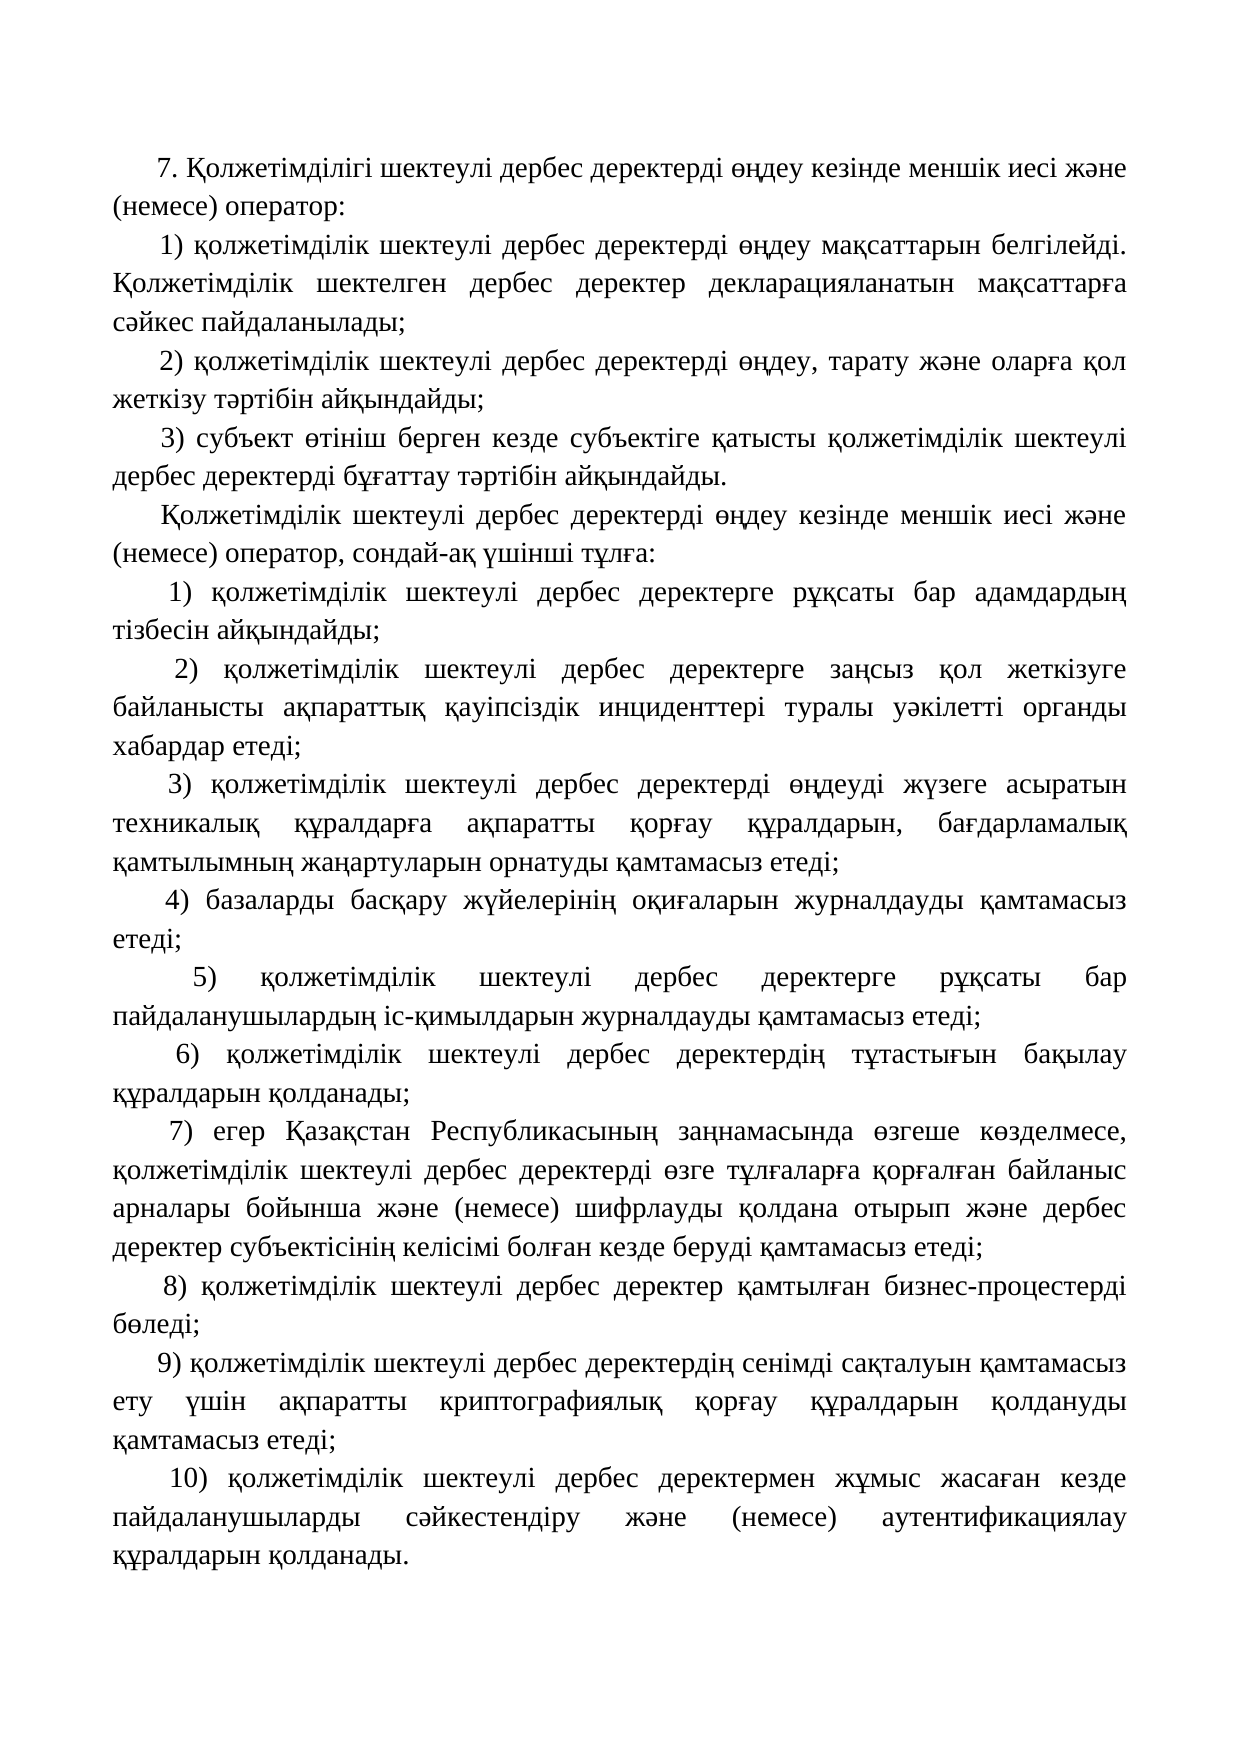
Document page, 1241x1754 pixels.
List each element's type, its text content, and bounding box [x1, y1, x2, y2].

text 4) базаларды басқару жүйелерінің оқиғаларын журналдауды қамтамасыз етеді; [112, 882, 1128, 954]
text 1) қолжетімділік шектеулі дербес деректерге рұқсаты бар адамдардың тізбесін айқындайды; [112, 574, 1128, 646]
text 5) қолжетімділік шектеулі дербес деректерге рұқсаты бар пайдаланушылардың іс-қимылдарын журналдауды қамтамасыз етеді; [112, 959, 1128, 1031]
text 10) қолжетімділік шектеулі дербес деректермен жұмыс жасаған кезде пайдаланушыларды сәйкестендіру және (немесе) аутентификациялау құралдарын қолданады. [112, 1460, 1128, 1571]
text 2) қолжетімділік шектеулі дербес деректерді өңдеу, тарату және оларға қол жеткізу тәртібін айқындайды; [112, 343, 1128, 415]
text 7. Қолжетімділігі шектеулі дербес деректерді өңдеу кезінде меншік иесі және (немесе) оператор: [112, 150, 1128, 222]
text 7) егер Қазақстан Республикасының заңнамасында өзгеше көзделмесе, қолжетімділік шектеулі дербес деректерді өзге тұлғаларға қорғалған байланыс арналары бойынша және (немесе) шифрлауды қолдана отырып және дербес деректер субъектісінің келісімі болған кезде беруді қамтамасыз етеді; [112, 1113, 1128, 1263]
text 1) қолжетімділік шектеулі дербес деректерді өңдеу мақсаттарын белгілейді. Қолжетімділік шектелген дербес деректер декларацияланатын мақсаттарға сәйкес пайдаланылады; [112, 227, 1128, 338]
text 9) қолжетімділік шектеулі дербес деректердің сенімді сақталуын қамтамасыз ету үшін ақпаратты криптографиялық қорғау құралдарын қолдануды қамтамасыз етеді; [112, 1345, 1128, 1455]
text 2) қолжетімділік шектеулі дербес деректерге заңсыз қол жеткізуге байланысты ақпараттық қауіпсіздік инциденттері туралы уәкілетті органды хабардар етеді; [112, 651, 1128, 762]
text 3) қолжетімділік шектеулі дербес деректерді өңдеуді жүзеге асыратын техникалық құралдарға ақпаратты қорғау құралдарын, бағдарламалық қамтылымның жаңартуларын орнатуды қамтамасыз етеді; [112, 767, 1128, 877]
text 3) субъект өтініш берген кезде субъектіге қатысты қолжетімділік шектеулі дербес деректерді бұғаттау тәртібін айқындайды. [112, 420, 1128, 492]
text 8) қолжетімділік шектеулі дербес деректер қамтылған бизнес-процестерді бөледі; [112, 1268, 1128, 1340]
text Қолжетімділік шектеулі дербес деректерді өңдеу кезінде меншік иесі және (немесе) оператор, сондай-ақ үшінші тұлға: [112, 497, 1128, 569]
text 6) қолжетімділік шектеулі дербес деректердің тұтастығын бақылау құралдарын қолданады; [112, 1036, 1128, 1108]
